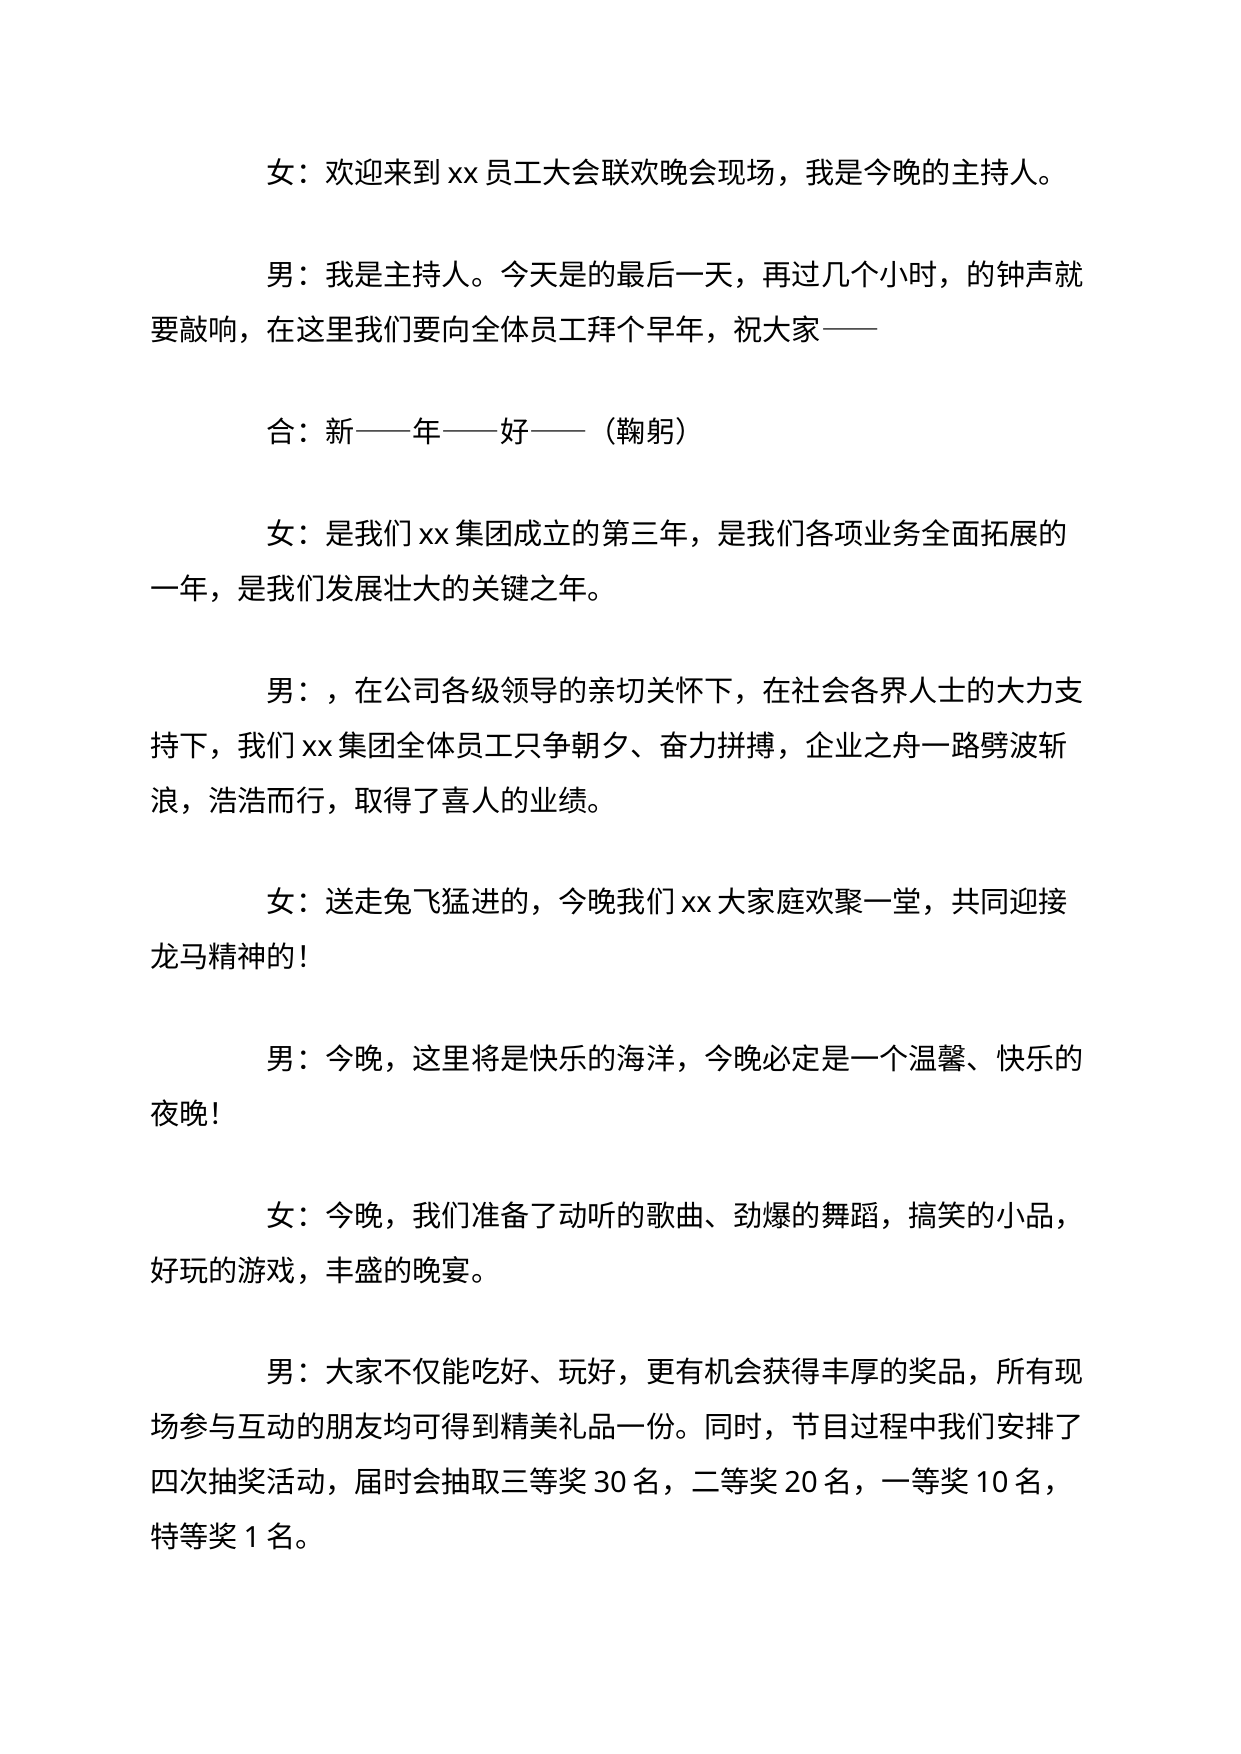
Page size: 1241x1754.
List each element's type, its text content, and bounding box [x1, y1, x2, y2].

text 女：今晚，我们准备了动听的歌曲、劲爆的舞蹈，搞笑的小品，好玩的游戏，丰盛的晚宴。 [150, 1192, 1090, 1289]
text 合：新——年——好——（鞠躬） [150, 409, 1090, 451]
text 男：我是主持人。今天是的最后一天，再过几个小时，的钟声就要敲响，在这里我们要向全体员工拜个早年，祝大家—— [150, 252, 1090, 349]
text 男：，在公司各级领导的亲切关怀下，在社会各界人士的大力支持下，我们xx集团全体员工只争朝夕、奋力拼搏，企业之舟一路劈波斩浪，浩浩而行，取得了喜人的业绩。 [150, 667, 1090, 819]
text 男：今晚，这里将是快乐的海洋，今晚必定是一个温馨、快乐的夜晚！ [150, 1036, 1090, 1133]
text 男：大家不仅能吃好、玩好，更有机会获得丰厚的奖品，所有现场参与互动的朋友均可得到精美礼品一份。同时，节目过程中我们安排了四次抽奖活动，届时会抽取三等奖30名，二等奖20名，一等奖10名，特等奖1名。 [150, 1349, 1090, 1556]
text 女：送走兔飞猛进的，今晚我们xx大家庭欢聚一堂，共同迎接龙马精神的！ [150, 879, 1090, 976]
text 女：是我们xx集团成立的第三年，是我们各项业务全面拓展的一年，是我们发展壮大的关键之年。 [150, 510, 1090, 608]
text 女：欢迎来到xx员工大会联欢晚会现场，我是今晚的主持人。 [150, 150, 1090, 192]
